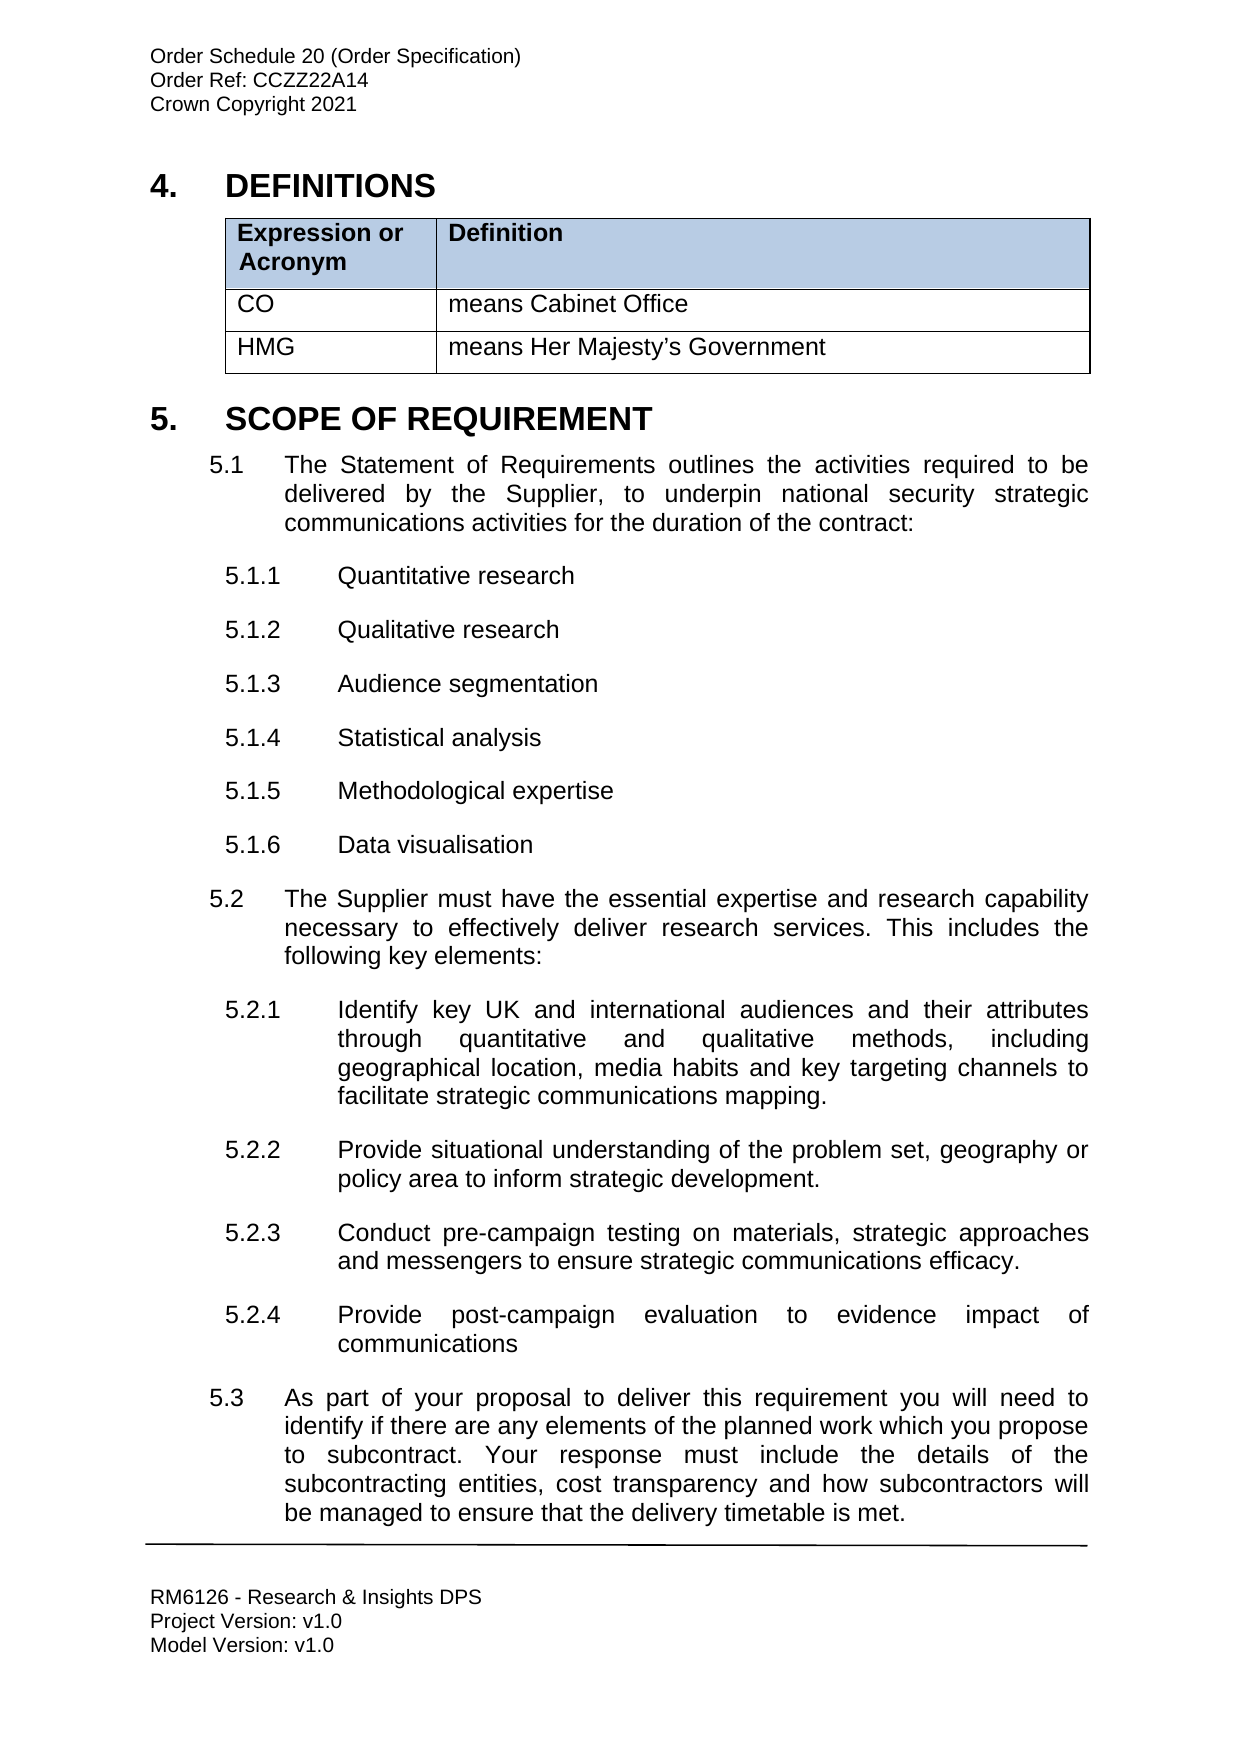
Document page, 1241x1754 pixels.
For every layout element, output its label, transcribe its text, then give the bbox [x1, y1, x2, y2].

subtitle scope of requirement [150, 399, 1090, 437]
table_cell means Cabinet Office [437, 290, 1089, 331]
table_cell CO [226, 290, 436, 331]
subtitle Audience segmentation [225, 669, 1090, 697]
table_cell means Her Majesty’s Government [437, 332, 1089, 373]
subtitle Statistical analysis [225, 722, 1090, 751]
subtitle Qualitative research [225, 615, 1090, 644]
table_header Expression or Acronym [226, 219, 436, 288]
subtitle Identify key UK and international audiences and their attributes through quantitative and qualitative methods, including geographical location, media habits and key targeting channels to facilitate strategic communications mapping. [225, 995, 1090, 1110]
table_cell HMG [226, 332, 436, 373]
subtitle definitions [150, 166, 1090, 205]
subtitle As part of your proposal to deliver this requirement you will need to identify if there are any elements of the planned work which you propose to subcontract. Your response must include the details of the subcontracting entities, cost transparency and how subcontractors will be managed to ensure that the delivery timetable is met. [209, 1382, 1090, 1526]
subtitle Conduct pre-campaign testing on materials, strategic approaches and messengers to ensure strategic communications efficacy. [225, 1217, 1090, 1275]
subtitle Data visualisation [225, 830, 1090, 859]
subtitle Provide post-campaign evaluation to evidence impact of communications [225, 1300, 1090, 1357]
subtitle The Supplier must have the essential expertise and research capability necessary to effectively deliver research services. This includes the following key elements: [209, 884, 1090, 970]
subtitle Quantitative research [225, 561, 1090, 590]
subtitle Methodological expertise [225, 776, 1090, 805]
table_header Definition [437, 219, 1089, 288]
subtitle Provide situational understanding of the problem set, geography or policy area to inform strategic development. [225, 1135, 1090, 1192]
subtitle The Statement of Requirements outlines the activities required to be delivered by the Supplier, to underpin national security strategic communications activities for the duration of the contract: [209, 450, 1090, 536]
